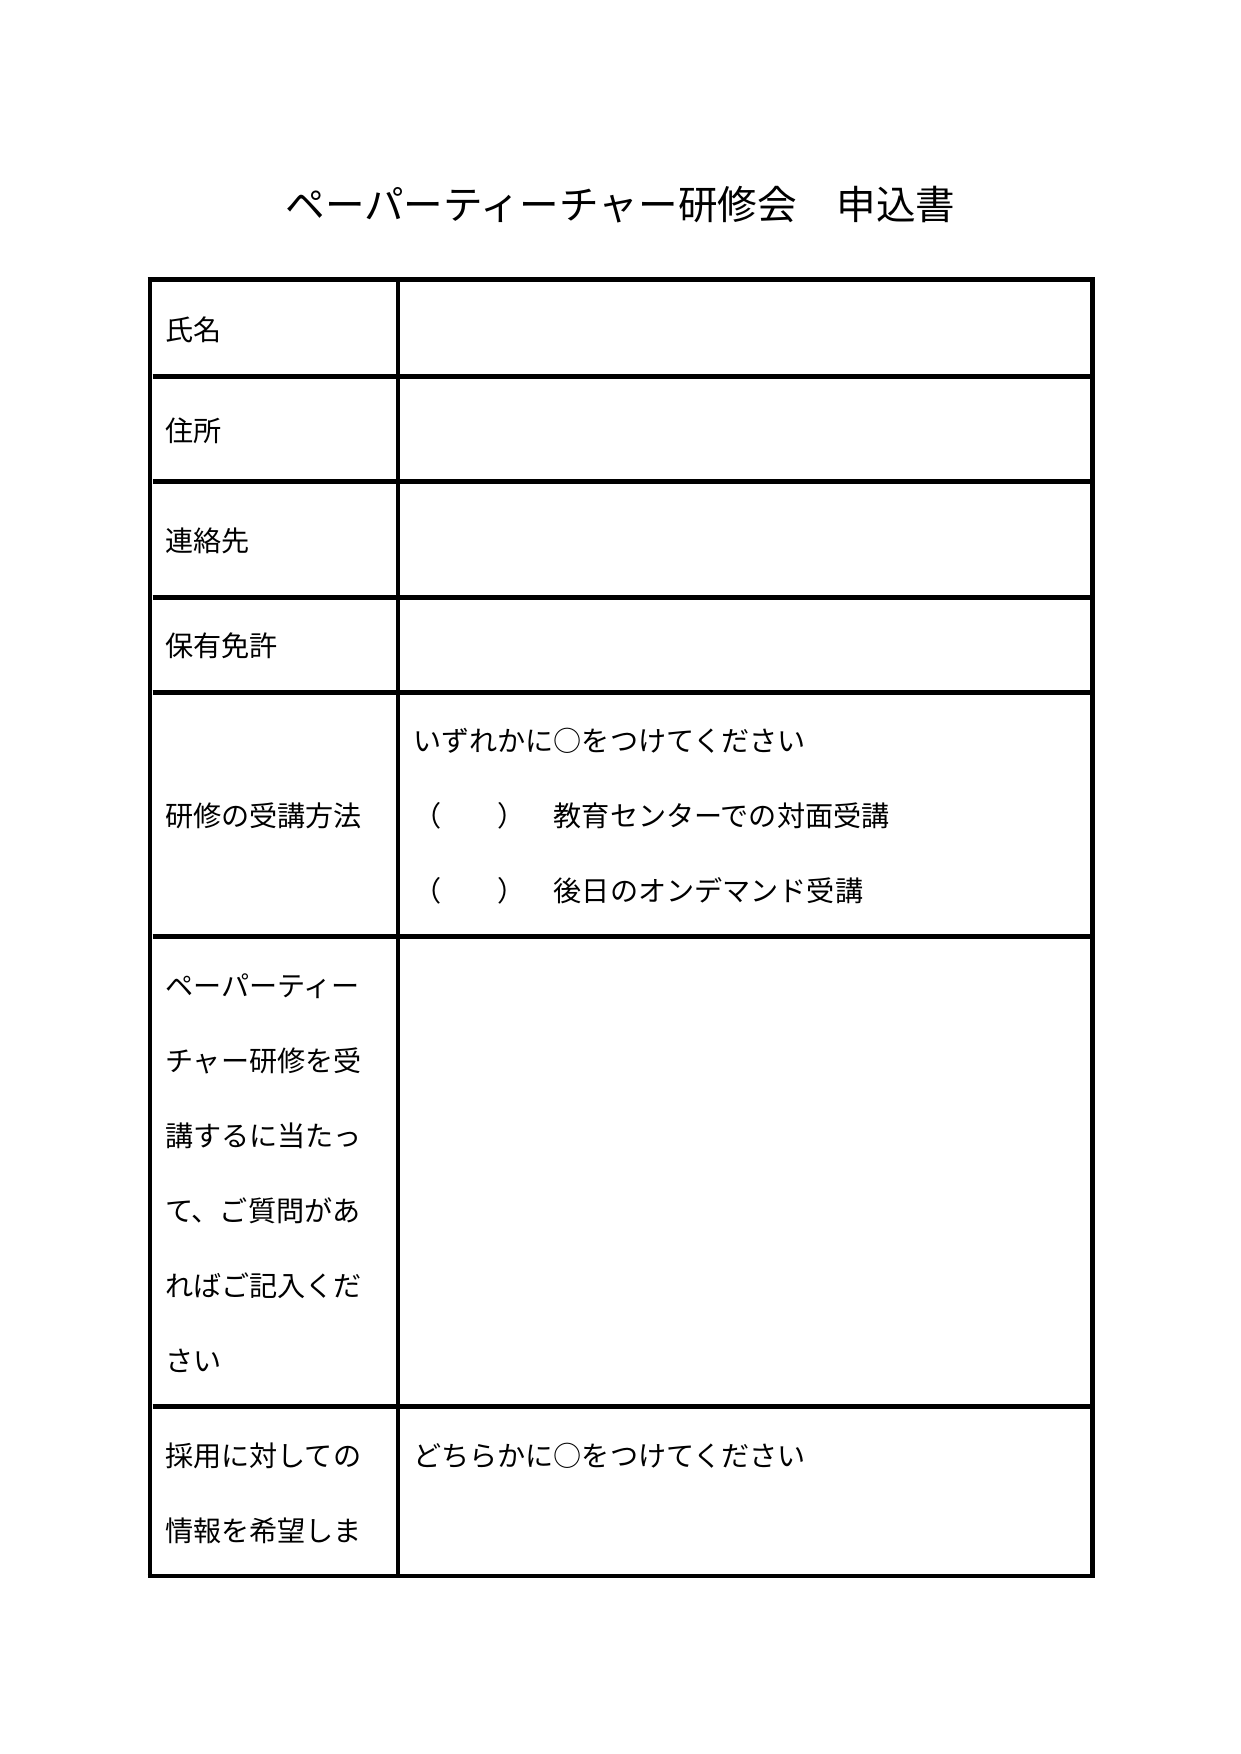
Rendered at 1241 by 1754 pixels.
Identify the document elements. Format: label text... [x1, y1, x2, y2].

table_cell 連絡先 [152, 480, 396, 595]
table_cell 採用に対しての情報を希望しますか [152, 1405, 396, 1574]
table_cell [400, 379, 1090, 479]
table_cell 保有免許 [152, 596, 396, 690]
table_cell 研修の受講方法 [152, 691, 396, 934]
table_cell 住所 [152, 375, 396, 479]
table_cell いずれかに○をつけてください （ ） 教育センターでの対面受講 （ ） 後日のオンデマンド受講 [400, 695, 1090, 934]
table_cell [400, 484, 1090, 595]
text ペーパーティーチャー研修会 申込書 [148, 164, 1092, 239]
table_header 氏名 [152, 282, 396, 374]
table_cell [400, 600, 1090, 690]
table_cell [400, 939, 1090, 1404]
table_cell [400, 1409, 1090, 1574]
table_cell ペーパーティーチャー研修を受講するに当たって、ご質問があればご記入ください [152, 935, 396, 1404]
table_header [400, 282, 1090, 374]
